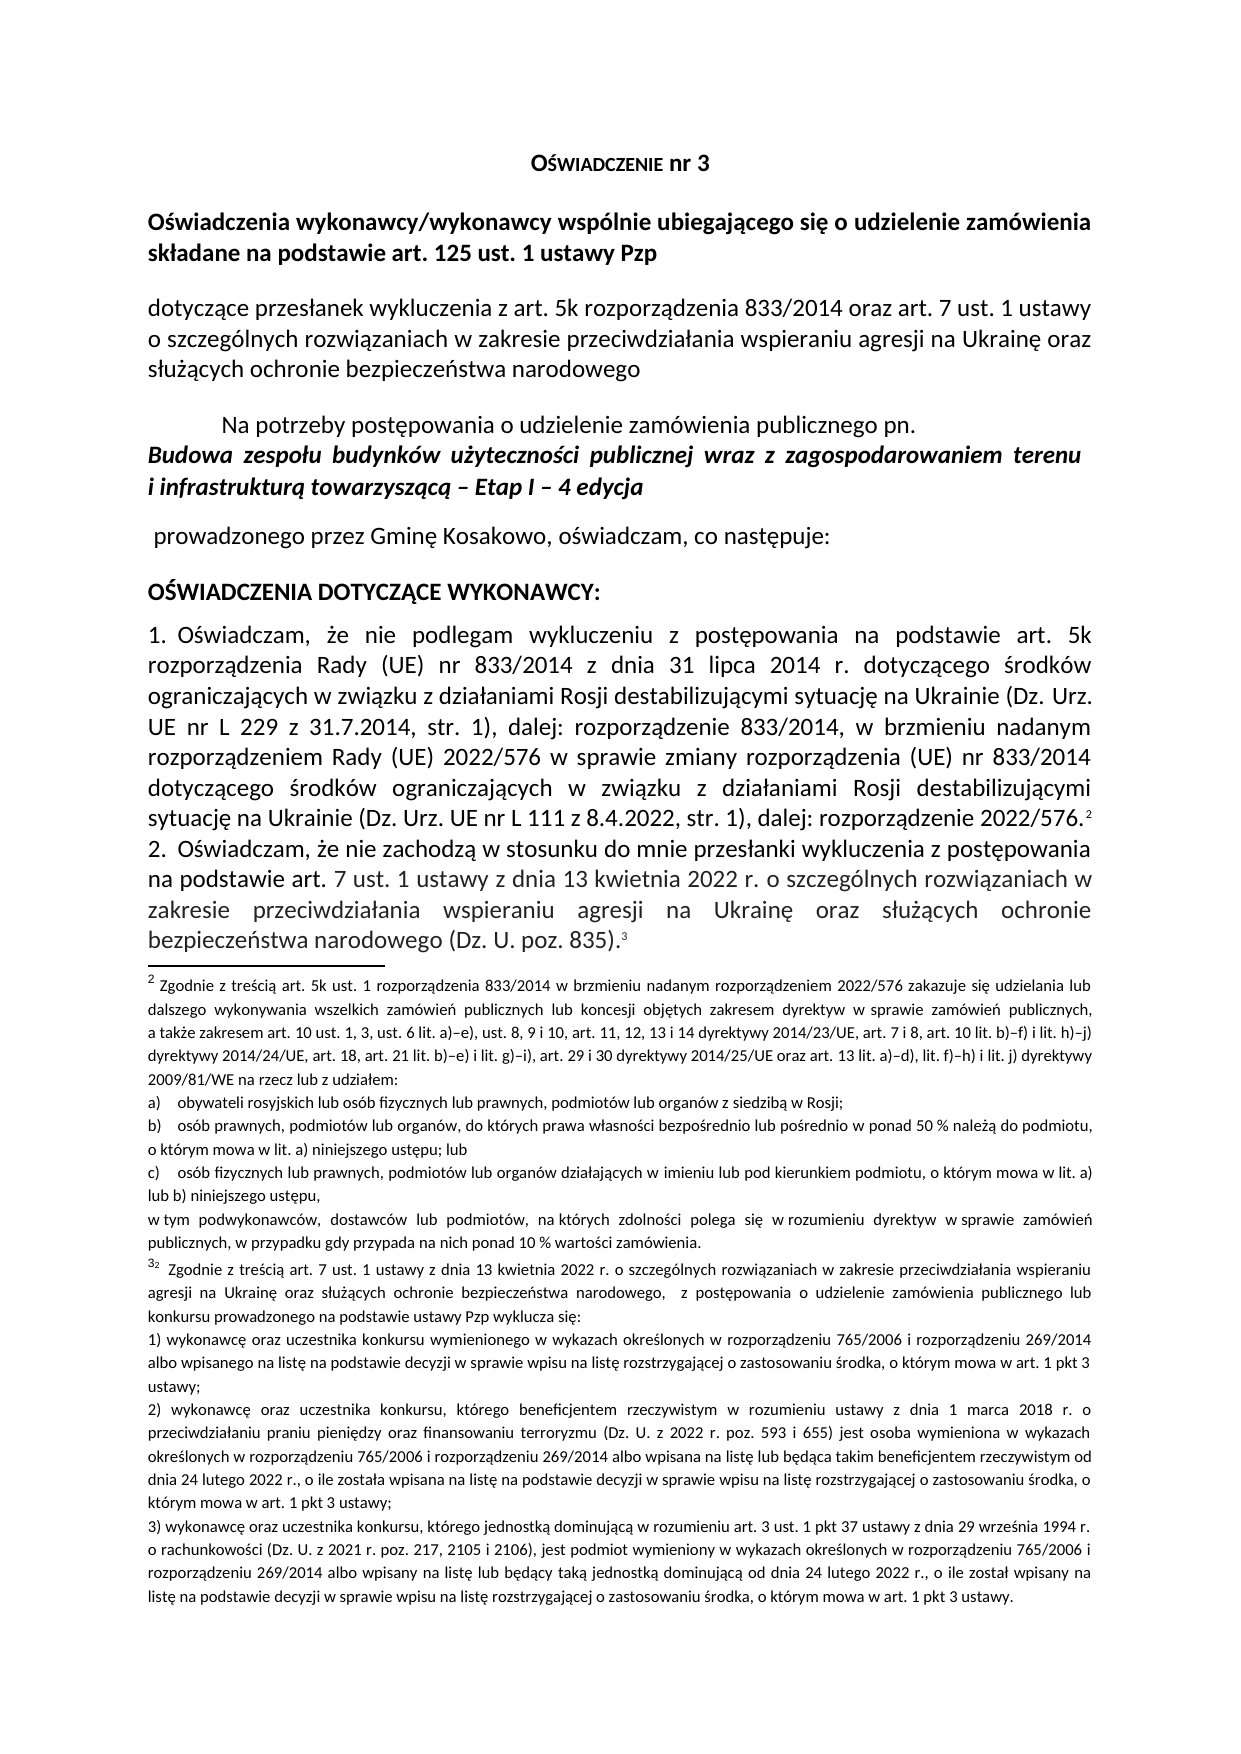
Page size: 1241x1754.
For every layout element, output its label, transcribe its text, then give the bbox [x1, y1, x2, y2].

text Na potrzeby postępowania o udzielenie zamówienia publicznego pn. [148, 409, 1093, 439]
text Oświadczenia wykonawcy/wykonawcy wspólnie ubiegającego się o udzielenie zamówienia składane na podstawie art. 125 ust. 1 ustawy Pzp [148, 206, 1093, 267]
list Oświadczam, że nie podlegam wykluczeniu z postępowania na podstawie art. 5k rozporządzenia Rady (UE) nr 833/2014 z dnia 31 lipca 2014 r. dotyczącego środków ograniczających w związku z działaniami Rosji destabilizującymi sytuację na Ukrainie (Dz. Urz. UE nr L 229 z 31.7.2014, str. 1), dalej: rozporządzenie 833/2014, w brzmieniu nadanym rozporządzeniem Rady (UE) 2022/576 w sprawie zmiany rozporządzenia (UE) nr 833/2014 dotyczącego środków ograniczających w związku z działaniami Rosji destabilizującymi sytuację na Ukrainie (Dz. Urz. UE nr L 111 z 8.4.2022, str. 1), dalej: rozporządzenie 2022/576. [148, 619, 1093, 833]
text OŚWIADCZENIA DOTYCZĄCE WYKONAWCY: [148, 576, 1093, 607]
text Oświadczenie nr 3 [148, 148, 1093, 178]
text Budowa zespołu budynków użyteczności publicznej wraz z zagospodarowaniem terenu i infrastrukturą towarzyszącą – Etap I – 4 edycja [148, 439, 1093, 502]
text dotyczące przesłanek wykluczenia z art. 5k rozporządzenia 833/2014 oraz art. 7 ust. 1 ustawy o szczególnych rozwiązaniach w zakresie przeciwdziałania wspieraniu agresji na Ukrainę oraz służących ochronie bezpieczeństwa narodowego [148, 292, 1093, 384]
text prowadzonego przez Gminę Kosakowo, oświadczam, co następuje: [148, 521, 1093, 551]
list Oświadczam, że nie zachodzą w stosunku do mnie przesłanki wykluczenia z postępowania na podstawie art. 7 ust. 1 ustawy z dnia 13 kwietnia 2022 r. o szczególnych rozwiązaniach w zakresie przeciwdziałania wspieraniu agresji na Ukrainę oraz służących ochronie bezpieczeństwa narodowego (Dz. U. poz. 835). [148, 833, 1093, 955]
